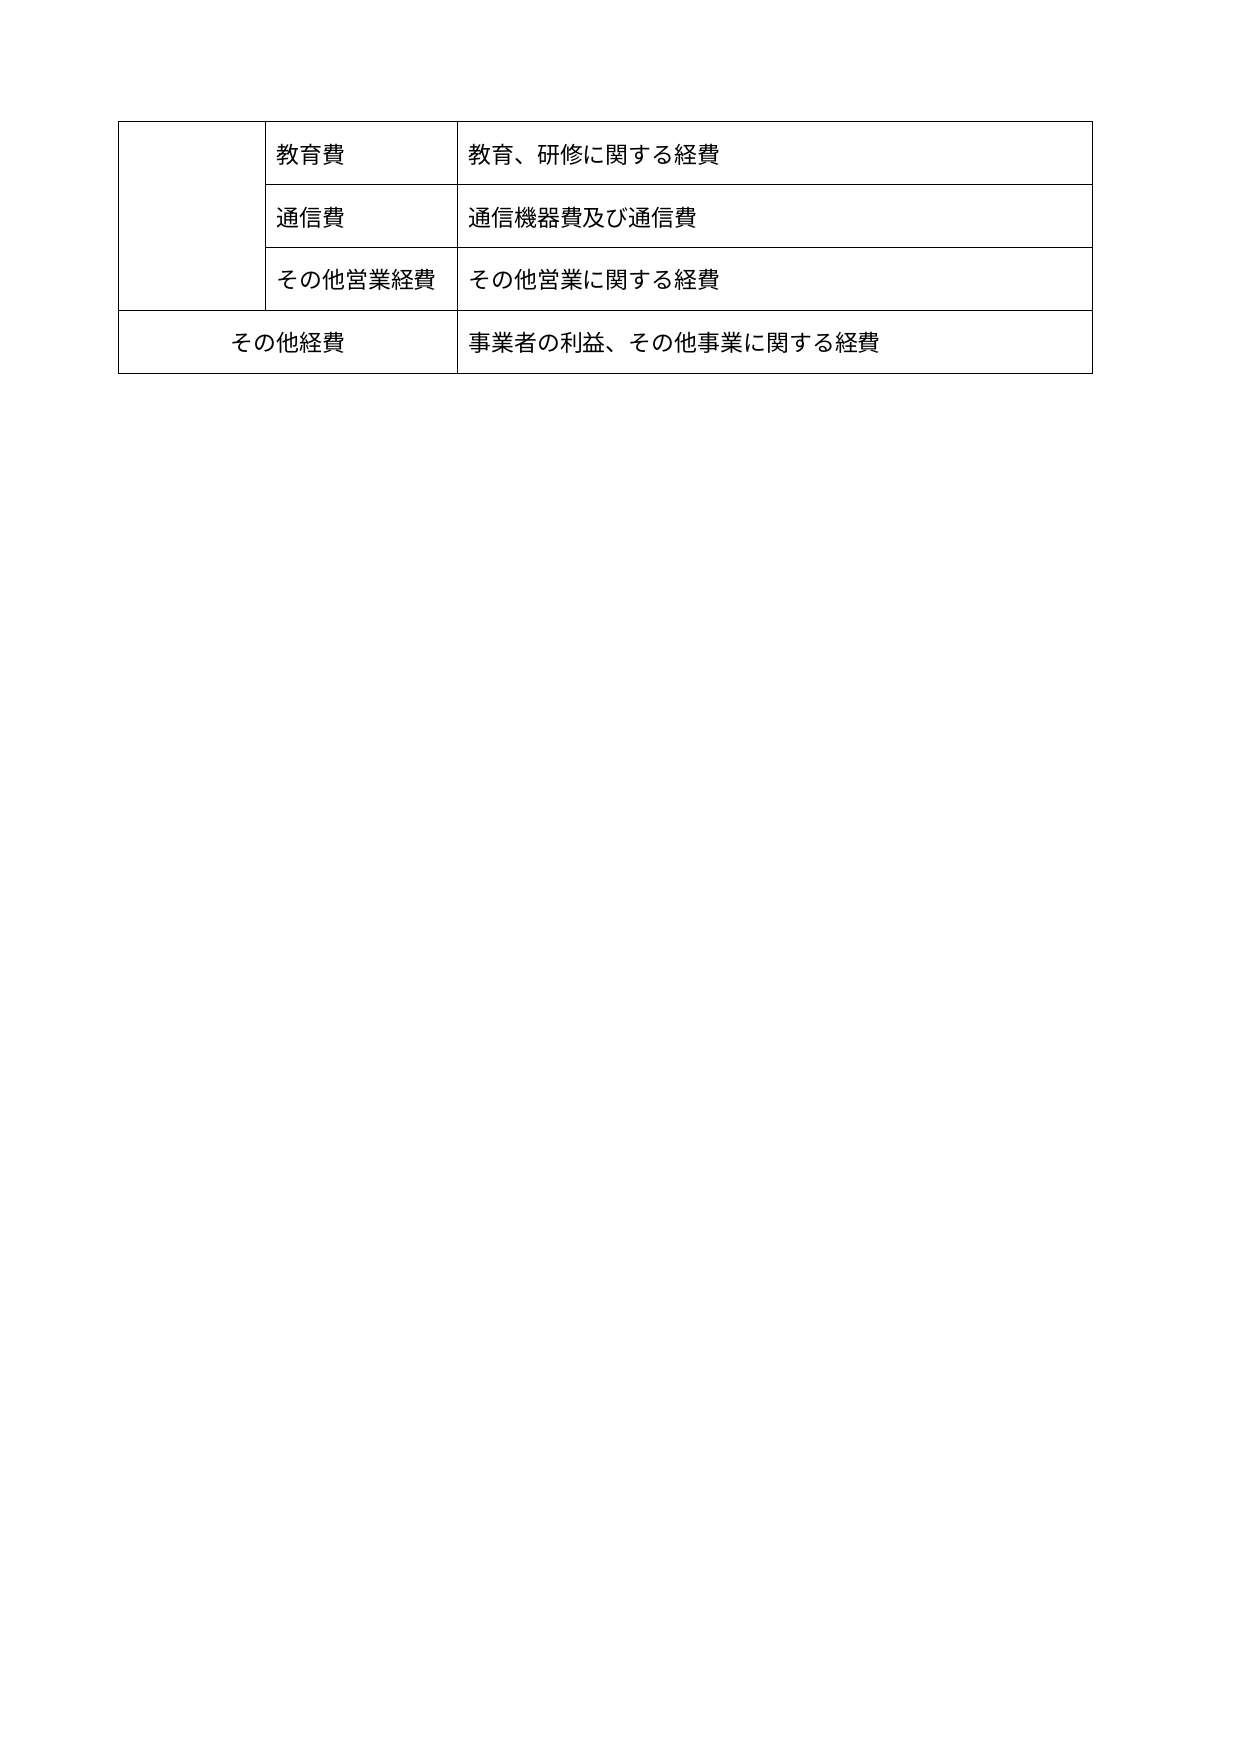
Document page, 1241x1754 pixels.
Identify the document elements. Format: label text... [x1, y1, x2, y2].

table_cell その他経費 [119, 311, 457, 373]
table_cell 通信費 [266, 185, 457, 247]
table_cell 教育、研修に関する経費 [458, 122, 1092, 184]
table_cell 通信機器費及び通信費 [458, 185, 1092, 247]
table_cell その他営業経費 [266, 248, 457, 310]
table_cell 事業者の利益、その他事業に関する経費 [458, 311, 1092, 373]
table_cell 教育費 [266, 122, 457, 184]
table_cell その他営業に関する経費 [458, 248, 1092, 310]
